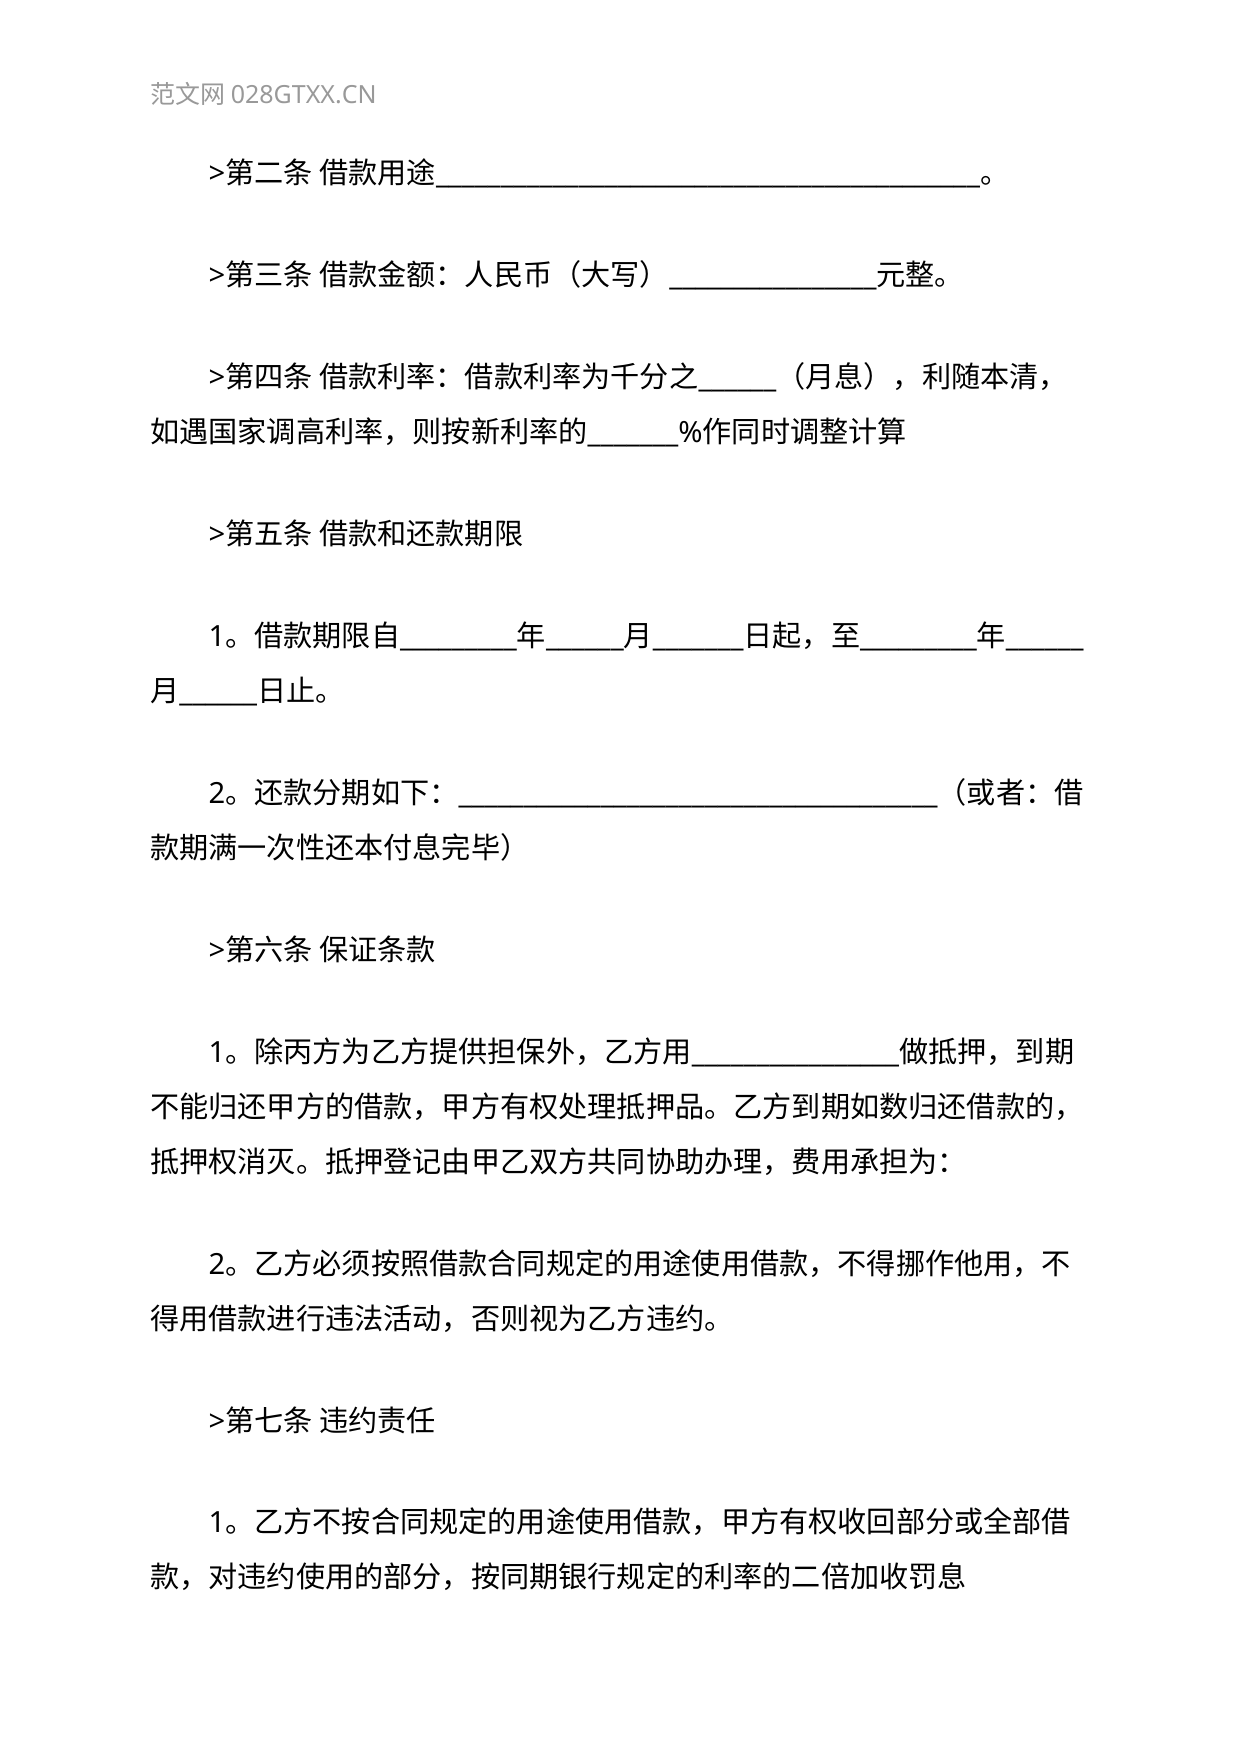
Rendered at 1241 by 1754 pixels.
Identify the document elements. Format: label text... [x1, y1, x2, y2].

text >第六条 保证条款 [150, 927, 1090, 969]
text >第七条 违约责任 [150, 1397, 1090, 1439]
text >第四条 借款利率：借款利率为千分之______（月息），利随本清，如遇国家调高利率，则按新利率的_______%作同时调整计算 [150, 354, 1090, 451]
text >第五条 借款和还款期限 [150, 511, 1090, 553]
text >第二条 借款用途__________________________________________。 [150, 150, 1090, 192]
text 2。乙方必须按照借款合同规定的用途使用借款，不得挪作他用，不得用借款进行违法活动，否则视为乙方违约。 [150, 1240, 1090, 1338]
text 1。除丙方为乙方提供担保外，乙方用________________做抵押，到期不能归还甲方的借款，甲方有权处理抵押品。乙方到期如数归还借款的，抵押权消灭。抵押登记由甲乙双方共同协助办理，费用承担为： [150, 1029, 1090, 1181]
text 1。借款期限自_________年______月_______日起，至_________年______月______日止。 [150, 613, 1090, 710]
text >第三条 借款金额：人民币（大写）________________元整。 [150, 252, 1090, 294]
text 1。乙方不按合同规定的用途使用借款，甲方有权收回部分或全部借款，对违约使用的部分，按同期银行规定的利率的二倍加收罚息 [150, 1499, 1090, 1596]
text 2。还款分期如下：_____________________________________（或者：借款期满一次性还本付息完毕） [150, 770, 1090, 867]
